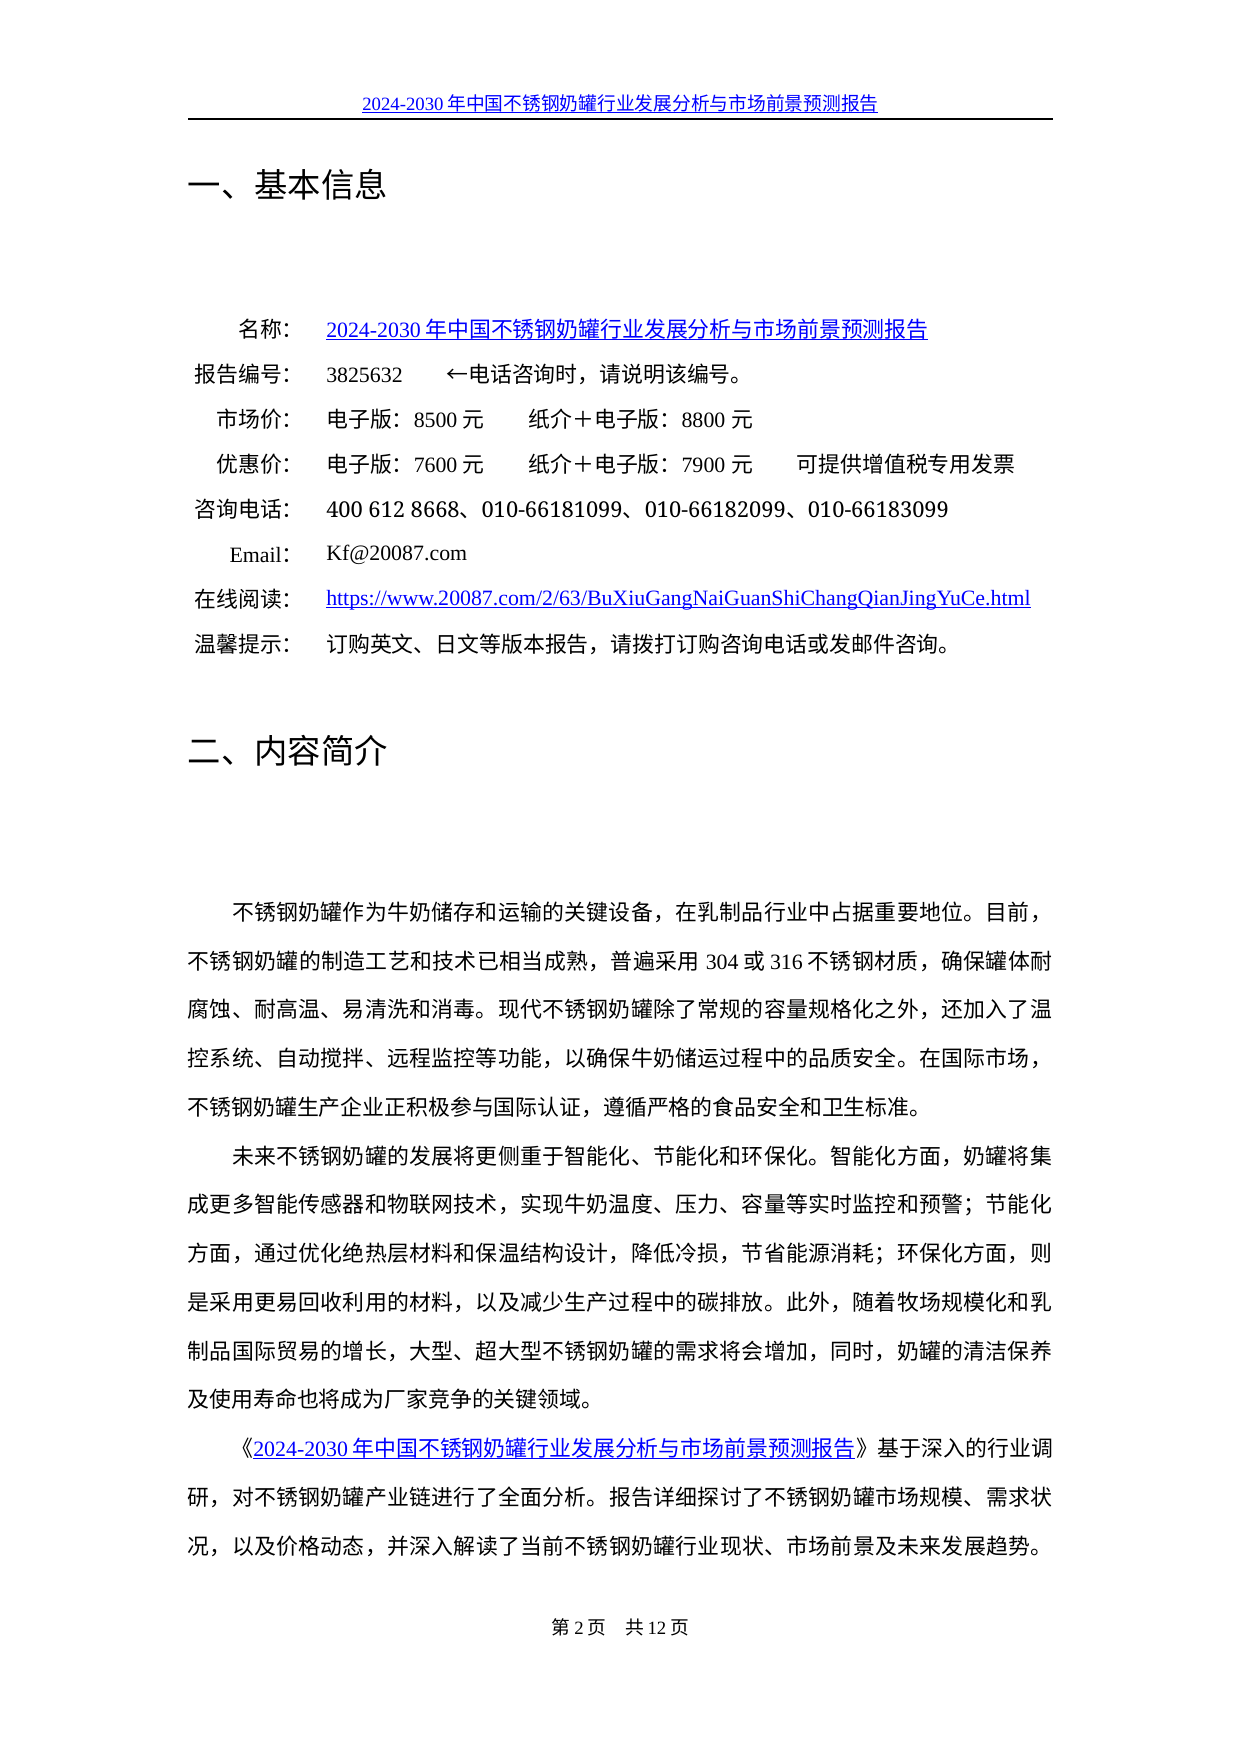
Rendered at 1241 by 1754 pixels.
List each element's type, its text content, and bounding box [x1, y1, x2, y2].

table_cell Email： [167, 537, 315, 582]
table_cell Kf@20087.com [315, 537, 1073, 582]
table_cell 优惠价： [167, 447, 315, 492]
table_cell 电子版：8500 元 纸介＋电子版：8800 元 [315, 402, 1073, 447]
table_cell 订购英文、日文等版本报告，请拨打订购咨询电话或发邮件咨询。 [315, 627, 1073, 672]
table_cell 在线阅读： [167, 582, 315, 627]
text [187, 894, 1053, 1561]
table_header 名称： [167, 312, 315, 357]
table_cell 电子版：7600 元 纸介＋电子版：7900 元 可提供增值税专用发票 [315, 447, 1073, 492]
table_header 2024-2030年中国不锈钢奶罐行业发展分析与市场前景预测报告 [315, 312, 1073, 357]
table_cell 咨询电话： [167, 492, 315, 537]
table_cell [315, 582, 1073, 627]
table_cell 报告编号： [167, 357, 315, 402]
title 一、基本信息 [187, 150, 1053, 215]
table_cell 400 612 8668、010-66181099、010-66182099、010-66183099 [315, 492, 1073, 537]
table_cell 市场价： [167, 402, 315, 447]
table_cell 温馨提示： [167, 627, 315, 672]
table_cell 3825632 ←电话咨询时，请说明该编号。 [315, 357, 1073, 402]
title 二、内容简介 [187, 717, 1053, 782]
